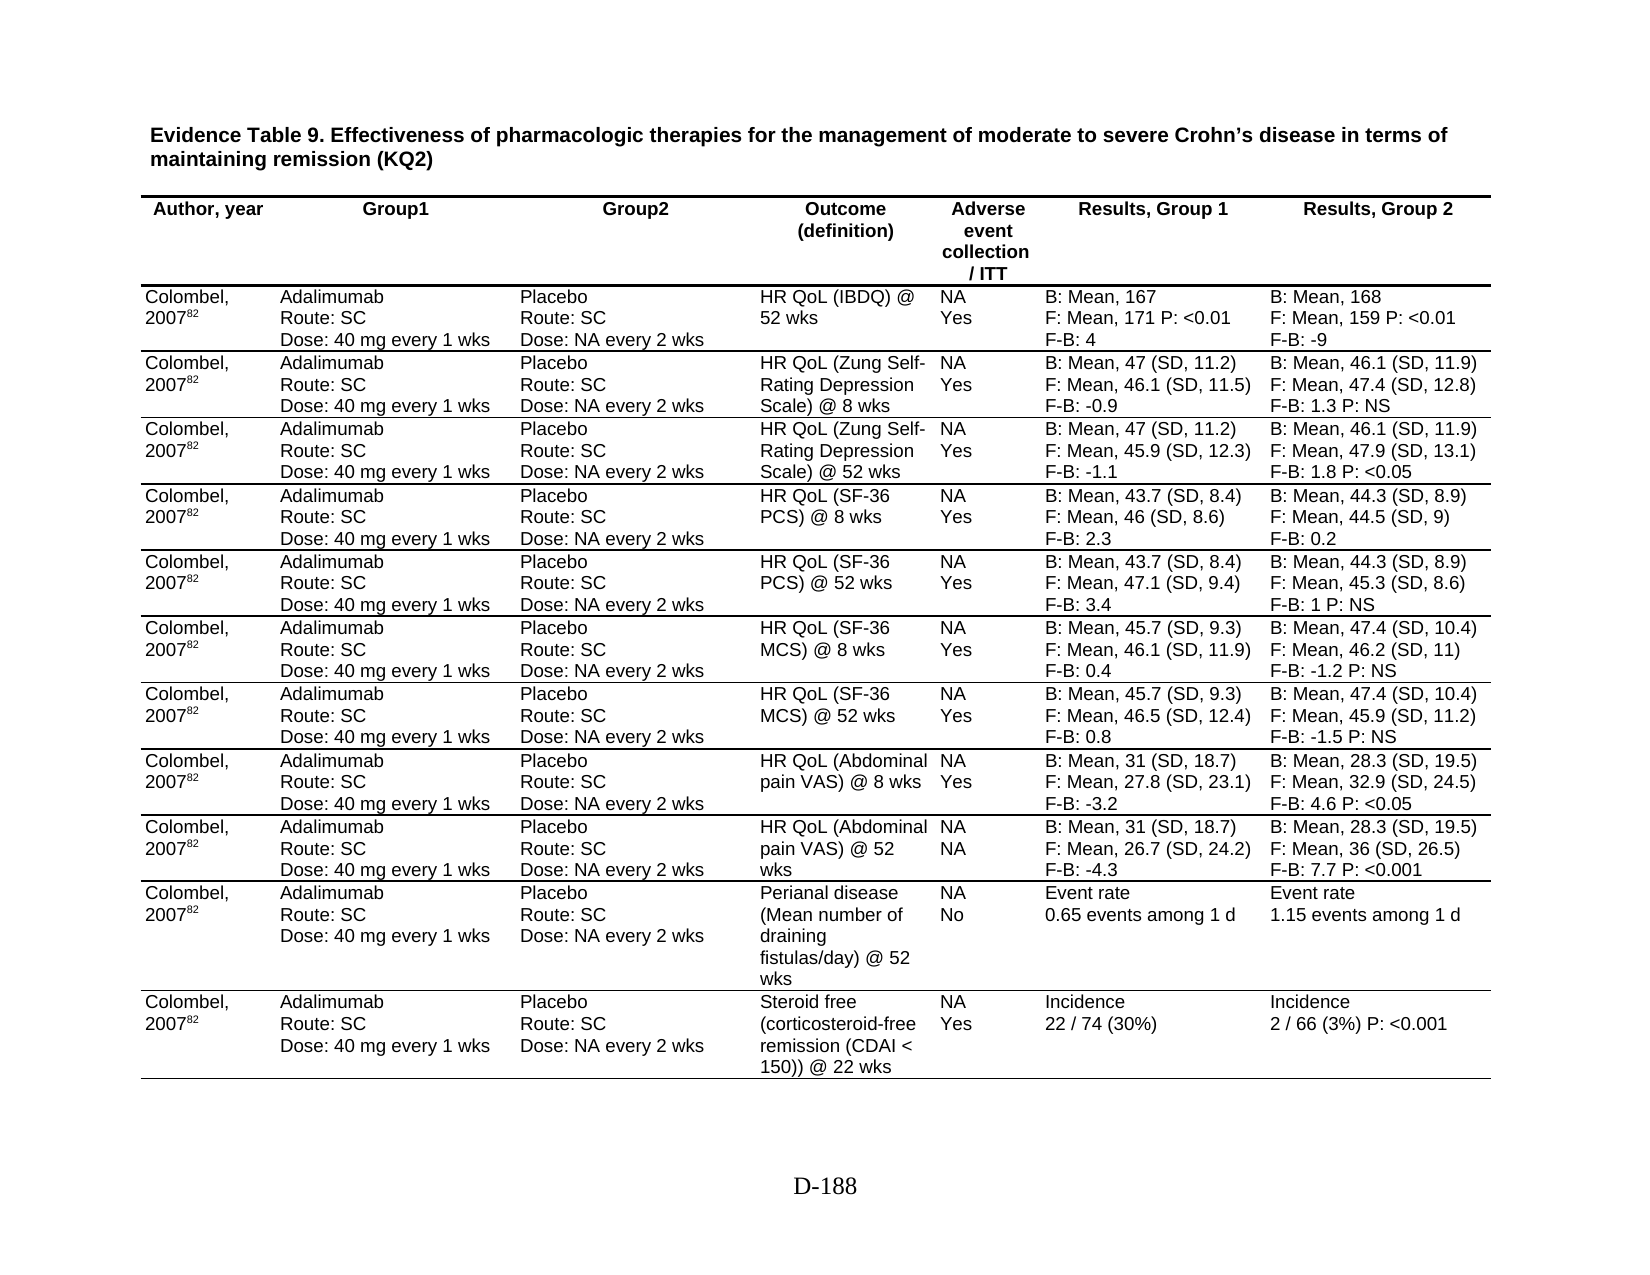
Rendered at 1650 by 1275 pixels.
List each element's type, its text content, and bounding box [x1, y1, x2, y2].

table_cell Placebo Route: SC Dose: NA every 2 wks [516, 352, 756, 417]
table_cell Placebo Route: SC Dose: NA every 2 wks [516, 991, 756, 1078]
table_cell B: Mean, 167 F: Mean, 171 P: <0.01 F-B: 4 [1041, 287, 1266, 350]
table_cell HR QoL (SF-36 PCS) @ 8 wks [756, 485, 936, 549]
table_cell Adalimumab Route: SC Dose: 40 mg every 1 wks [276, 882, 516, 990]
table_cell B: Mean, 45.7 (SD, 9.3) F: Mean, 46.1 (SD, 11.9) F-B: 0.4 [1041, 617, 1266, 682]
table_cell NA Yes [936, 551, 1041, 615]
table_cell HR QoL (SF-36 MCS) @ 8 wks [756, 617, 936, 682]
table_cell Adalimumab Route: SC Dose: 40 mg every 1 wks [276, 683, 516, 748]
table_cell B: Mean, 44.3 (SD, 8.9) F: Mean, 45.3 (SD, 8.6) F-B: 1 P: NS [1266, 551, 1491, 615]
table_cell Colombel, 200782 [141, 991, 276, 1078]
table_cell B: Mean, 31 (SD, 18.7) F: Mean, 27.8 (SD, 23.1) F-B: -3.2 [1041, 750, 1266, 814]
table_cell B: Mean, 44.3 (SD, 8.9) F: Mean, 44.5 (SD, 9) F-B: 0.2 [1266, 485, 1491, 549]
table_cell Colombel, 200782 [141, 617, 276, 682]
table_cell B: Mean, 47.4 (SD, 10.4) F: Mean, 46.2 (SD, 11) F-B: -1.2 P: NS [1266, 617, 1491, 682]
table_cell Adalimumab Route: SC Dose: 40 mg every 1 wks [276, 352, 516, 417]
table_cell Colombel, 200782 [141, 551, 276, 615]
table_cell NA Yes [936, 418, 1041, 483]
table_cell Event rate 0.65 events among 1 d [1041, 882, 1266, 990]
table_cell NA No [936, 882, 1041, 990]
table_cell NA Yes [936, 991, 1041, 1078]
table_cell Steroid free (corticosteroid-free remission (CDAI < 150)) @ 22 wks [756, 991, 936, 1078]
table_cell B: Mean, 45.7 (SD, 9.3) F: Mean, 46.5 (SD, 12.4) F-B: 0.8 [1041, 683, 1266, 748]
table_cell B: Mean, 46.1 (SD, 11.9) F: Mean, 47.4 (SD, 12.8) F-B: 1.3 P: NS [1266, 352, 1491, 417]
table_cell Placebo Route: SC Dose: NA every 2 wks [516, 551, 756, 615]
table_cell NA Yes [936, 617, 1041, 682]
table_cell Colombel, 200782 [141, 882, 276, 990]
table_cell Colombel, 200782 [141, 816, 276, 880]
table_cell Colombel, 200782 [141, 418, 276, 483]
table_cell B: Mean, 43.7 (SD, 8.4) F: Mean, 47.1 (SD, 9.4) F-B: 3.4 [1041, 551, 1266, 615]
table_cell Event rate 1.15 events among 1 d [1266, 882, 1491, 990]
table_cell Adalimumab Route: SC Dose: 40 mg every 1 wks [276, 617, 516, 682]
table_cell B: Mean, 31 (SD, 18.7) F: Mean, 26.7 (SD, 24.2) F-B: -4.3 [1041, 816, 1266, 880]
table_header Results, Group 1 [1041, 198, 1266, 284]
table_header Author, year [141, 198, 276, 284]
table_cell Incidence 2 / 66 (3%) P: <0.001 [1266, 991, 1491, 1078]
table_cell Colombel, 200782 [141, 485, 276, 549]
table_cell NA Yes [936, 683, 1041, 748]
table_cell Placebo Route: SC Dose: NA every 2 wks [516, 750, 756, 814]
table_cell NA Yes [936, 485, 1041, 549]
table_cell Colombel, 200782 [141, 287, 276, 350]
table_cell Placebo Route: SC Dose: NA every 2 wks [516, 418, 756, 483]
table_cell NA Yes [936, 352, 1041, 417]
table_cell Placebo Route: SC Dose: NA every 2 wks [516, 617, 756, 682]
table_cell Adalimumab Route: SC Dose: 40 mg every 1 wks [276, 418, 516, 483]
table_cell B: Mean, 43.7 (SD, 8.4) F: Mean, 46 (SD, 8.6) F-B: 2.3 [1041, 485, 1266, 549]
table_cell Placebo Route: SC Dose: NA every 2 wks [516, 882, 756, 990]
table_cell Placebo Route: SC Dose: NA every 2 wks [516, 485, 756, 549]
table_cell HR QoL (Zung Self-Rating Depression Scale) @ 8 wks [756, 352, 936, 417]
table_cell B: Mean, 47.4 (SD, 10.4) F: Mean, 45.9 (SD, 11.2) F-B: -1.5 P: NS [1266, 683, 1491, 748]
table_header Group1 [276, 198, 516, 284]
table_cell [276, 287, 516, 350]
table_cell HR QoL (Abdominal pain VAS) @ 52 wks [756, 816, 936, 880]
table_cell Colombel, 200782 [141, 683, 276, 748]
table_cell NA Yes [936, 287, 1041, 350]
table_cell B: Mean, 46.1 (SD, 11.9) F: Mean, 47.9 (SD, 13.1) F-B: 1.8 P: <0.05 [1266, 418, 1491, 483]
table_header Adverse event collection / ITT [936, 198, 1041, 284]
table_cell B: Mean, 28.3 (SD, 19.5) F: Mean, 36 (SD, 26.5) F-B: 7.7 P: <0.001 [1266, 816, 1491, 880]
table_cell Adalimumab Route: SC Dose: 40 mg every 1 wks [276, 485, 516, 549]
table_cell Colombel, 200782 [141, 750, 276, 814]
table_cell Adalimumab Route: SC Dose: 40 mg every 1 wks [276, 750, 516, 814]
table_cell Adalimumab Route: SC Dose: 40 mg every 1 wks [276, 551, 516, 615]
table_cell HR QoL (SF-36 MCS) @ 52 wks [756, 683, 936, 748]
table_cell B: Mean, 47 (SD, 11.2) F: Mean, 46.1 (SD, 11.5) F-B: -0.9 [1041, 352, 1266, 417]
table_cell Colombel, 200782 [141, 352, 276, 417]
table_cell B: Mean, 28.3 (SD, 19.5) F: Mean, 32.9 (SD, 24.5) F-B: 4.6 P: <0.05 [1266, 750, 1491, 814]
table_cell Incidence 22 / 74 (30%) [1041, 991, 1266, 1078]
table_cell Perianal disease (Mean number of draining fistulas/day) @ 52 wks [756, 882, 936, 990]
table_cell HR QoL (Abdominal pain VAS) @ 8 wks [756, 750, 936, 814]
table_cell B: Mean, 168 F: Mean, 159 P: <0.01 F-B: -9 [1266, 287, 1491, 350]
table_cell B: Mean, 47 (SD, 11.2) F: Mean, 45.9 (SD, 12.3) F-B: -1.1 [1041, 418, 1266, 483]
table_cell NA Yes [936, 750, 1041, 814]
table_cell HR QoL (Zung Self-Rating Depression Scale) @ 52 wks [756, 418, 936, 483]
table_cell Placebo Route: SC Dose: NA every 2 wks [516, 816, 756, 880]
table_cell Adalimumab Route: SC Dose: 40 mg every 1 wks [276, 816, 516, 880]
table_header Results, Group 2 [1266, 198, 1491, 284]
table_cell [276, 991, 516, 1078]
table_cell Placebo Route: SC Dose: NA every 2 wks [516, 287, 756, 350]
table_cell HR QoL (SF-36 PCS) @ 52 wks [756, 551, 936, 615]
table_header Group2 [516, 198, 756, 284]
table_cell HR QoL (IBDQ) @ 52 wks [756, 287, 936, 350]
table_cell NA NA [936, 816, 1041, 880]
table_cell Placebo Route: SC Dose: NA every 2 wks [516, 683, 756, 748]
table_header Outcome (definition) [756, 198, 936, 284]
